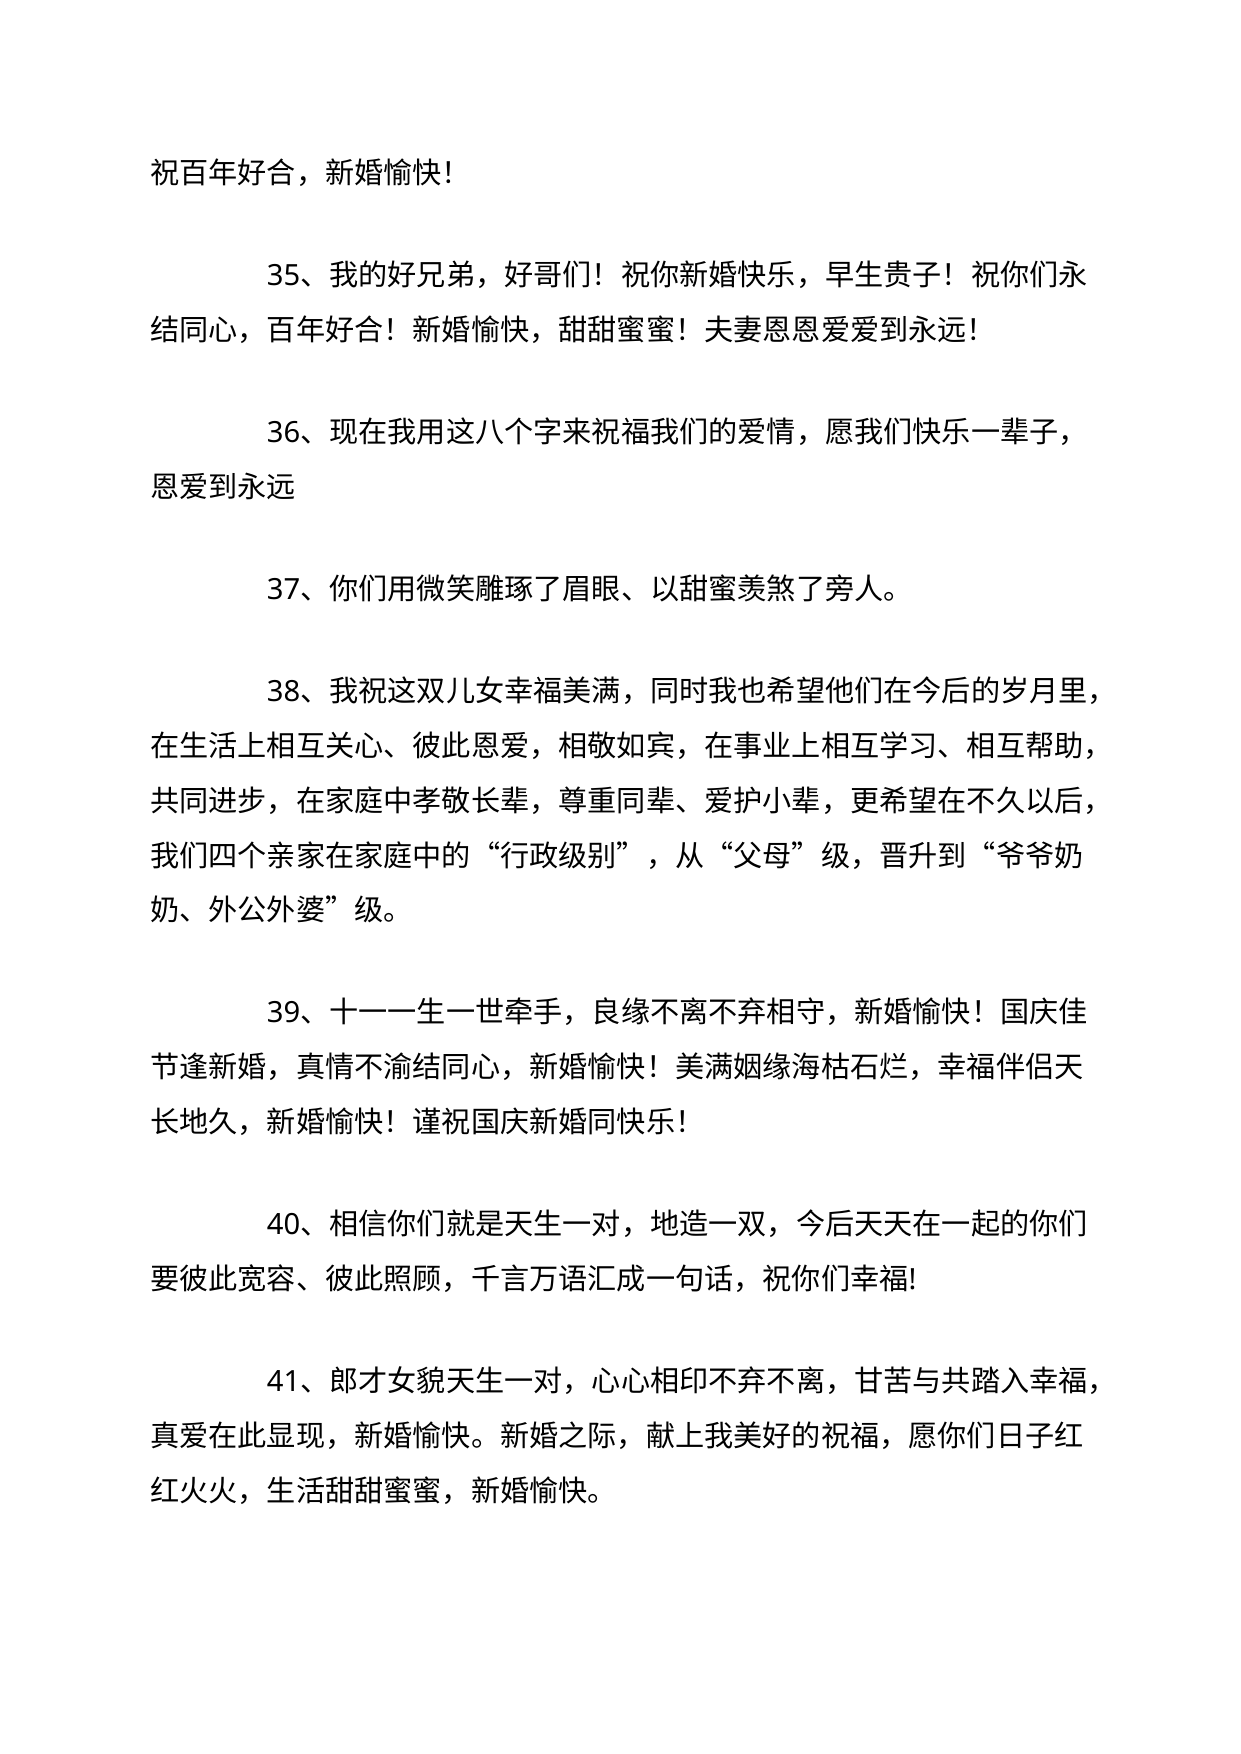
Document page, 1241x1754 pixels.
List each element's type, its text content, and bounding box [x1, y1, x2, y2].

text 41、郎才女貌天生一对，心心相印不弃不离，甘苦与共踏入幸福，真爱在此显现，新婚愉快。新婚之际，献上我美好的祝福，愿你们日子红红火火，生活甜甜蜜蜜，新婚愉快。 [150, 1357, 1090, 1509]
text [150, 150, 1090, 192]
text 36、现在我用这八个字来祝福我们的爱情，愿我们快乐一辈子，恩爱到永远 [150, 408, 1090, 506]
text 37、你们用微笑雕琢了眉眼、以甜蜜羡煞了旁人。 [150, 565, 1090, 608]
text 35、我的好兄弟，好哥们！祝你新婚快乐，早生贵子！祝你们永结同心，百年好合！新婚愉快，甜甜蜜蜜！夫妻恩恩爱爱到永远！ [150, 252, 1090, 349]
text 40、相信你们就是天生一对，地造一双，今后天天在一起的你们要彼此宽容、彼此照顾，千言万语汇成一句话，祝你们幸福! [150, 1200, 1090, 1298]
text 39、十一一生一世牵手，良缘不离不弃相守，新婚愉快！国庆佳节逢新婚，真情不渝结同心，新婚愉快！美满姻缘海枯石烂，幸福伴侣天长地久，新婚愉快！谨祝国庆新婚同快乐！ [150, 989, 1090, 1141]
text 38、我祝这双儿女幸福美满，同时我也希望他们在今后的岁月里，在生活上相互关心、彼此恩爱，相敬如宾，在事业上相互学习、相互帮助，共同进步，在家庭中孝敬长辈，尊重同辈、爱护小辈，更希望在不久以后，我们四个亲家在家庭中的“行政级别”，从“父母”级，晋升到“爷爷奶奶、外公外婆”级。 [150, 667, 1090, 929]
